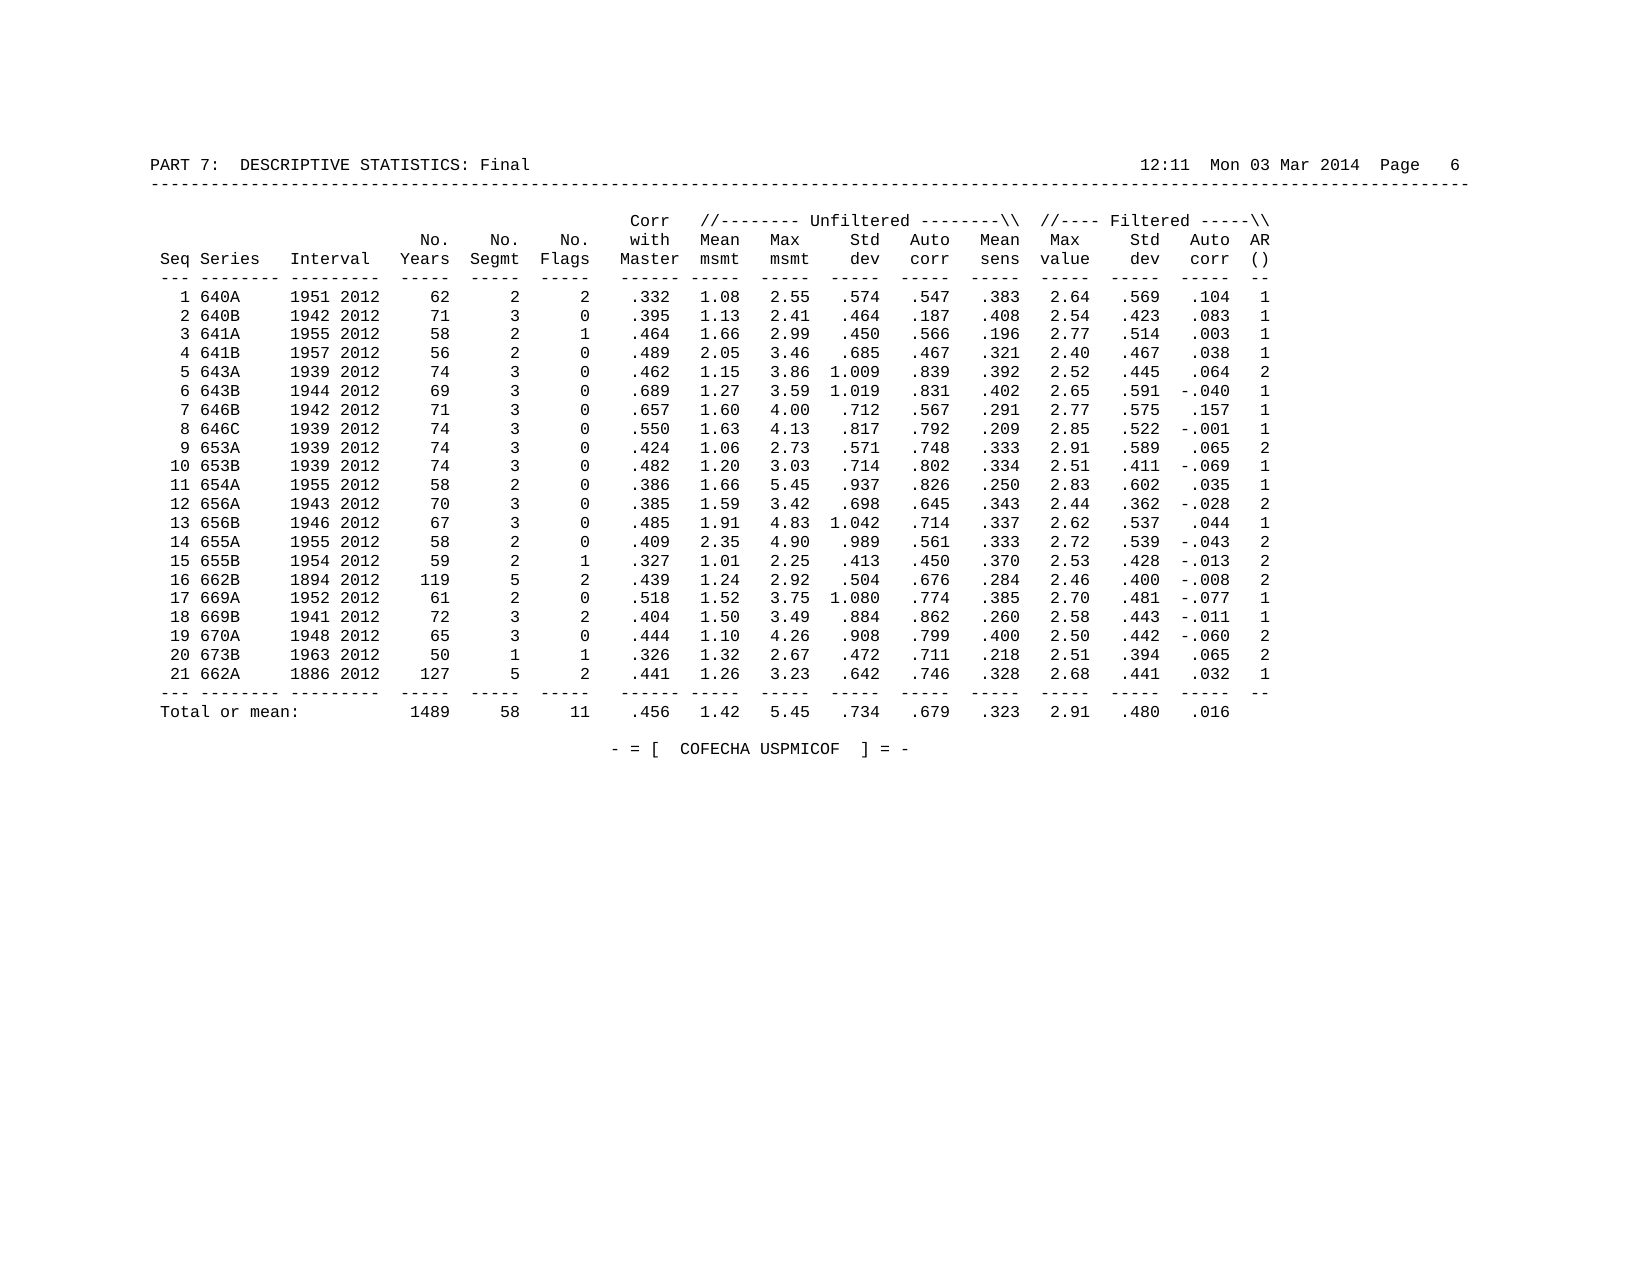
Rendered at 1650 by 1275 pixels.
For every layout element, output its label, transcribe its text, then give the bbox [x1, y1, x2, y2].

text 19 670A 1948 2012 65 3 0 .444 1.10 4.26 .908 .799 .400 2.50 .442 -.060 2 [150, 628, 1500, 647]
text Corr //-------- Unfiltered --------\\ //---- Filtered -----\\ [150, 213, 1500, 232]
text 5 643A 1939 2012 74 3 0 .462 1.15 3.86 1.009 .839 .392 2.52 .445 .064 2 [150, 364, 1500, 383]
text 14 655A 1955 2012 58 2 0 .409 2.35 4.90 .989 .561 .333 2.72 .539 -.043 2 [150, 533, 1500, 552]
text ------------------------------------------------------------------------------------------------------------------------------------ [150, 175, 1500, 194]
text 20 673B 1963 2012 50 1 1 .326 1.32 2.67 .472 .711 .218 2.51 .394 .065 2 [150, 647, 1500, 665]
text - = [ COFECHA USPMICOF ] = - [150, 741, 1500, 760]
text 17 669A 1952 2012 61 2 0 .518 1.52 3.75 1.080 .774 .385 2.70 .481 -.077 1 [150, 590, 1500, 609]
text 6 643B 1944 2012 69 3 0 .689 1.27 3.59 1.019 .831 .402 2.65 .591 -.040 1 [150, 383, 1500, 401]
text --- -------- --------- ----- ----- ----- ------ ----- ----- ----- ----- ----- ----- ----- ----- -- [150, 684, 1500, 703]
text 16 662B 1894 2012 119 5 2 .439 1.24 2.92 .504 .676 .284 2.46 .400 -.008 2 [150, 571, 1500, 590]
text 12 656A 1943 2012 70 3 0 .385 1.59 3.42 .698 .645 .343 2.44 .362 -.028 2 [150, 496, 1500, 514]
text 7 646B 1942 2012 71 3 0 .657 1.60 4.00 .712 .567 .291 2.77 .575 .157 1 [150, 401, 1500, 420]
text 10 653B 1939 2012 74 3 0 .482 1.20 3.03 .714 .802 .334 2.51 .411 -.069 1 [150, 458, 1500, 477]
text No. No. No. with Mean Max Std Auto Mean Max Std Auto AR [150, 232, 1500, 251]
text 3 641A 1955 2012 58 2 1 .464 1.66 2.99 .450 .566 .196 2.77 .514 .003 1 [150, 326, 1500, 345]
text 9 653A 1939 2012 74 3 0 .424 1.06 2.73 .571 .748 .333 2.91 .589 .065 2 [150, 439, 1500, 458]
text PART 7: DESCRIPTIVE STATISTICS: Final 12:11 Mon 03 Mar 2014 Page 6 [150, 156, 1500, 175]
text 11 654A 1955 2012 58 2 0 .386 1.66 5.45 .937 .826 .250 2.83 .602 .035 1 [150, 477, 1500, 496]
text 18 669B 1941 2012 72 3 2 .404 1.50 3.49 .884 .862 .260 2.58 .443 -.011 1 [150, 609, 1500, 628]
text 2 640B 1942 2012 71 3 0 .395 1.13 2.41 .464 .187 .408 2.54 .423 .083 1 [150, 307, 1500, 326]
text 15 655B 1954 2012 59 2 1 .327 1.01 2.25 .413 .450 .370 2.53 .428 -.013 2 [150, 552, 1500, 571]
text 21 662A 1886 2012 127 5 2 .441 1.26 3.23 .642 .746 .328 2.68 .441 .032 1 [150, 665, 1500, 684]
text 4 641B 1957 2012 56 2 0 .489 2.05 3.46 .685 .467 .321 2.40 .467 .038 1 [150, 345, 1500, 364]
text Seq Series Interval Years Segmt Flags Master msmt msmt dev corr sens value dev corr () [150, 251, 1500, 269]
text Total or mean: 1489 58 11 .456 1.42 5.45 .734 .679 .323 2.91 .480 .016 [150, 703, 1500, 722]
text 13 656B 1946 2012 67 3 0 .485 1.91 4.83 1.042 .714 .337 2.62 .537 .044 1 [150, 514, 1500, 533]
text 8 646C 1939 2012 74 3 0 .550 1.63 4.13 .817 .792 .209 2.85 .522 -.001 1 [150, 420, 1500, 439]
text --- -------- --------- ----- ----- ----- ------ ----- ----- ----- ----- ----- ----- ----- ----- -- [150, 269, 1500, 288]
text 1 640A 1951 2012 62 2 2 .332 1.08 2.55 .574 .547 .383 2.64 .569 .104 1 [150, 288, 1500, 307]
